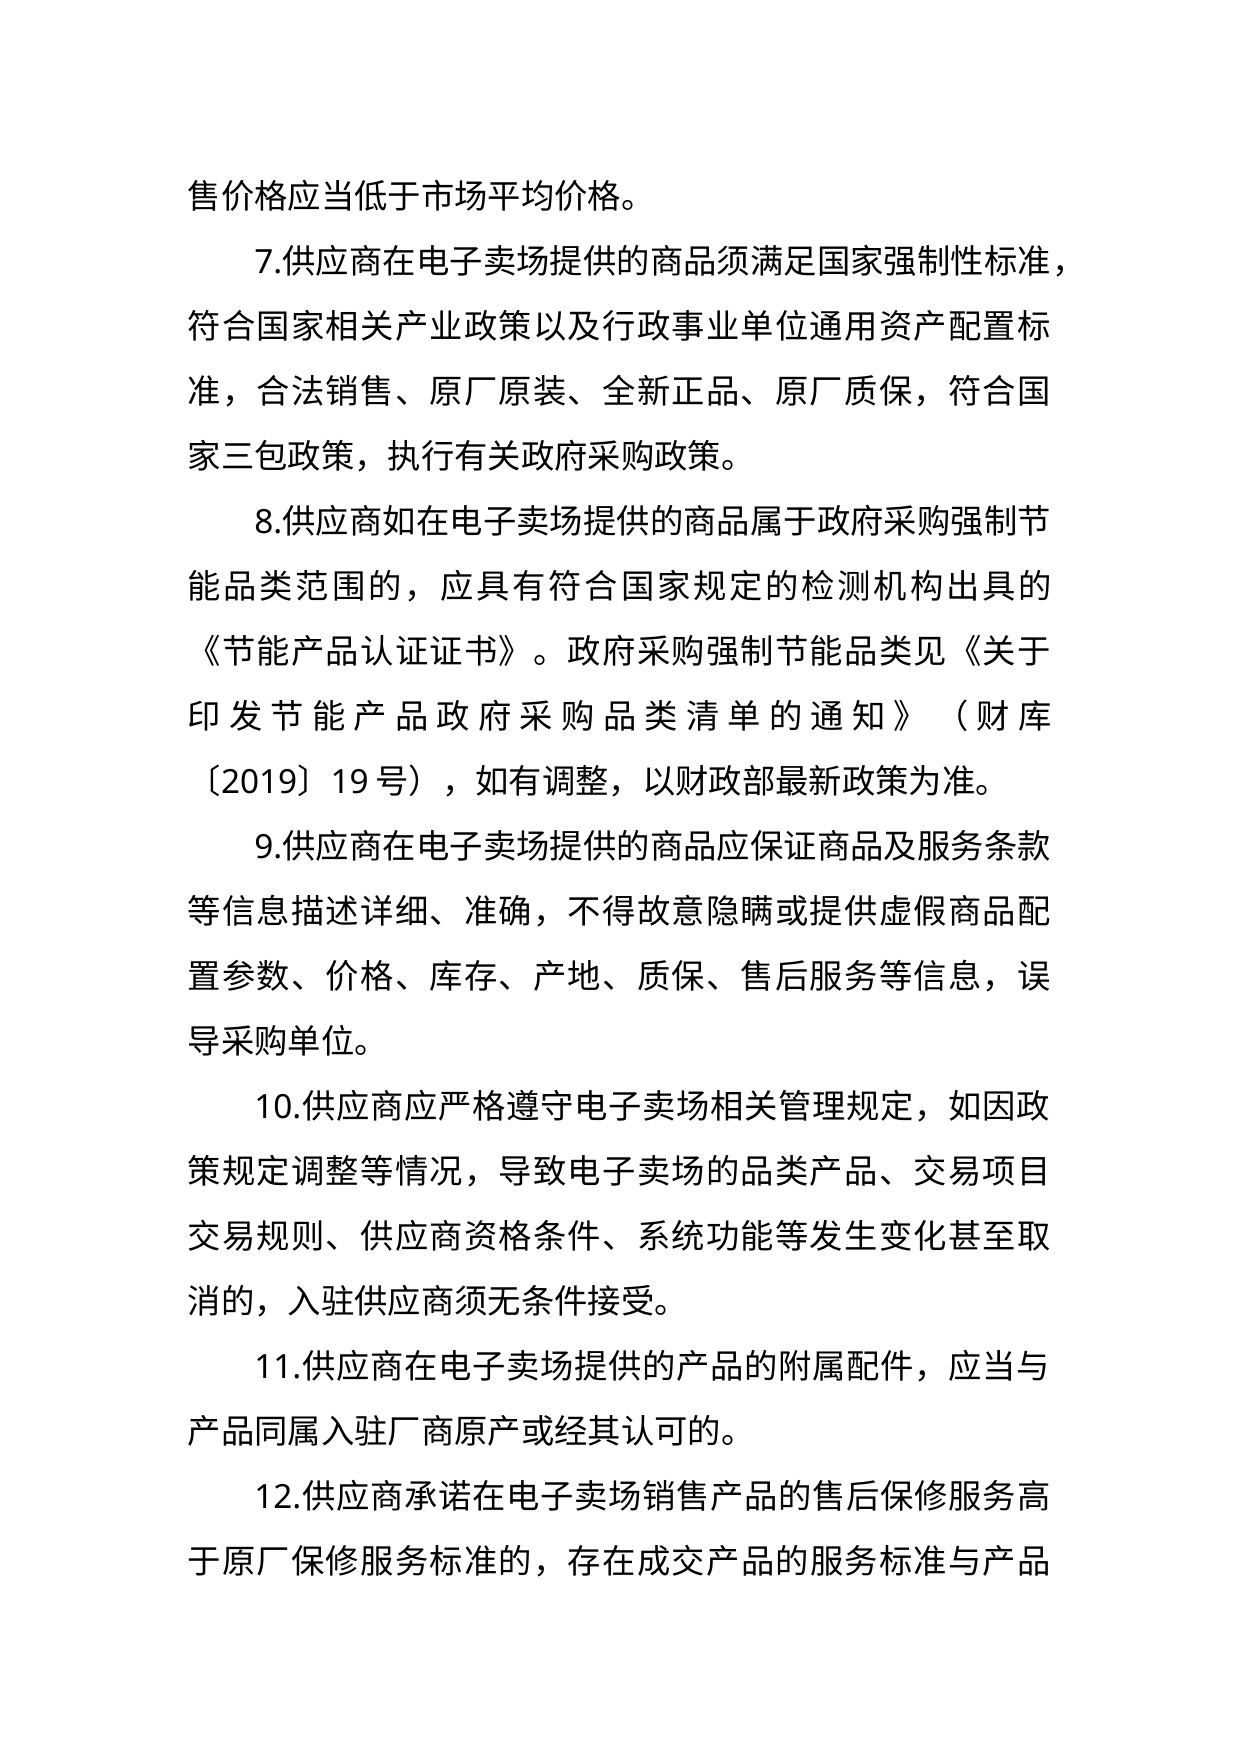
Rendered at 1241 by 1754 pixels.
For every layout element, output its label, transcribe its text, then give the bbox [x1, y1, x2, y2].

text 9.供应商在电子卖场提供的商品应保证商品及服务条款等信息描述详细、准确，不得故意隐瞒或提供虚假商品配置参数、价格、库存、产地、质保、售后服务等信息，误导采购单位。 [187, 812, 1053, 1072]
text 11.供应商在电子卖场提供的产品的附属配件，应当与产品同属入驻厂商原产或经其认可的。 [187, 1332, 1053, 1462]
text 10.供应商应严格遵守电子卖场相关管理规定，如因政策规定调整等情况，导致电子卖场的品类产品、交易项目、交易规则、供应商资格条件、系统功能等发生变化甚至取消的，入驻供应商须无条件接受。 [187, 1072, 1053, 1332]
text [187, 1462, 1053, 1592]
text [187, 162, 1053, 227]
text 7.供应商在电子卖场提供的商品须满足国家强制性标准，符合国家相关产业政策以及行政事业单位通用资产配置标准，合法销售、原厂原装、全新正品、原厂质保，符合国家三包政策，执行有关政府采购政策。 [187, 227, 1053, 487]
text 8.供应商如在电子卖场提供的商品属于政府采购强制节能品类范围的，应具有符合国家规定的检测机构出具的《节能产品认证证书》。政府采购强制节能品类见《关于印发节能产品政府采购品类清单的通知》（财库〔2019〕19号），如有调整，以财政部最新政策为准。 [187, 487, 1053, 812]
